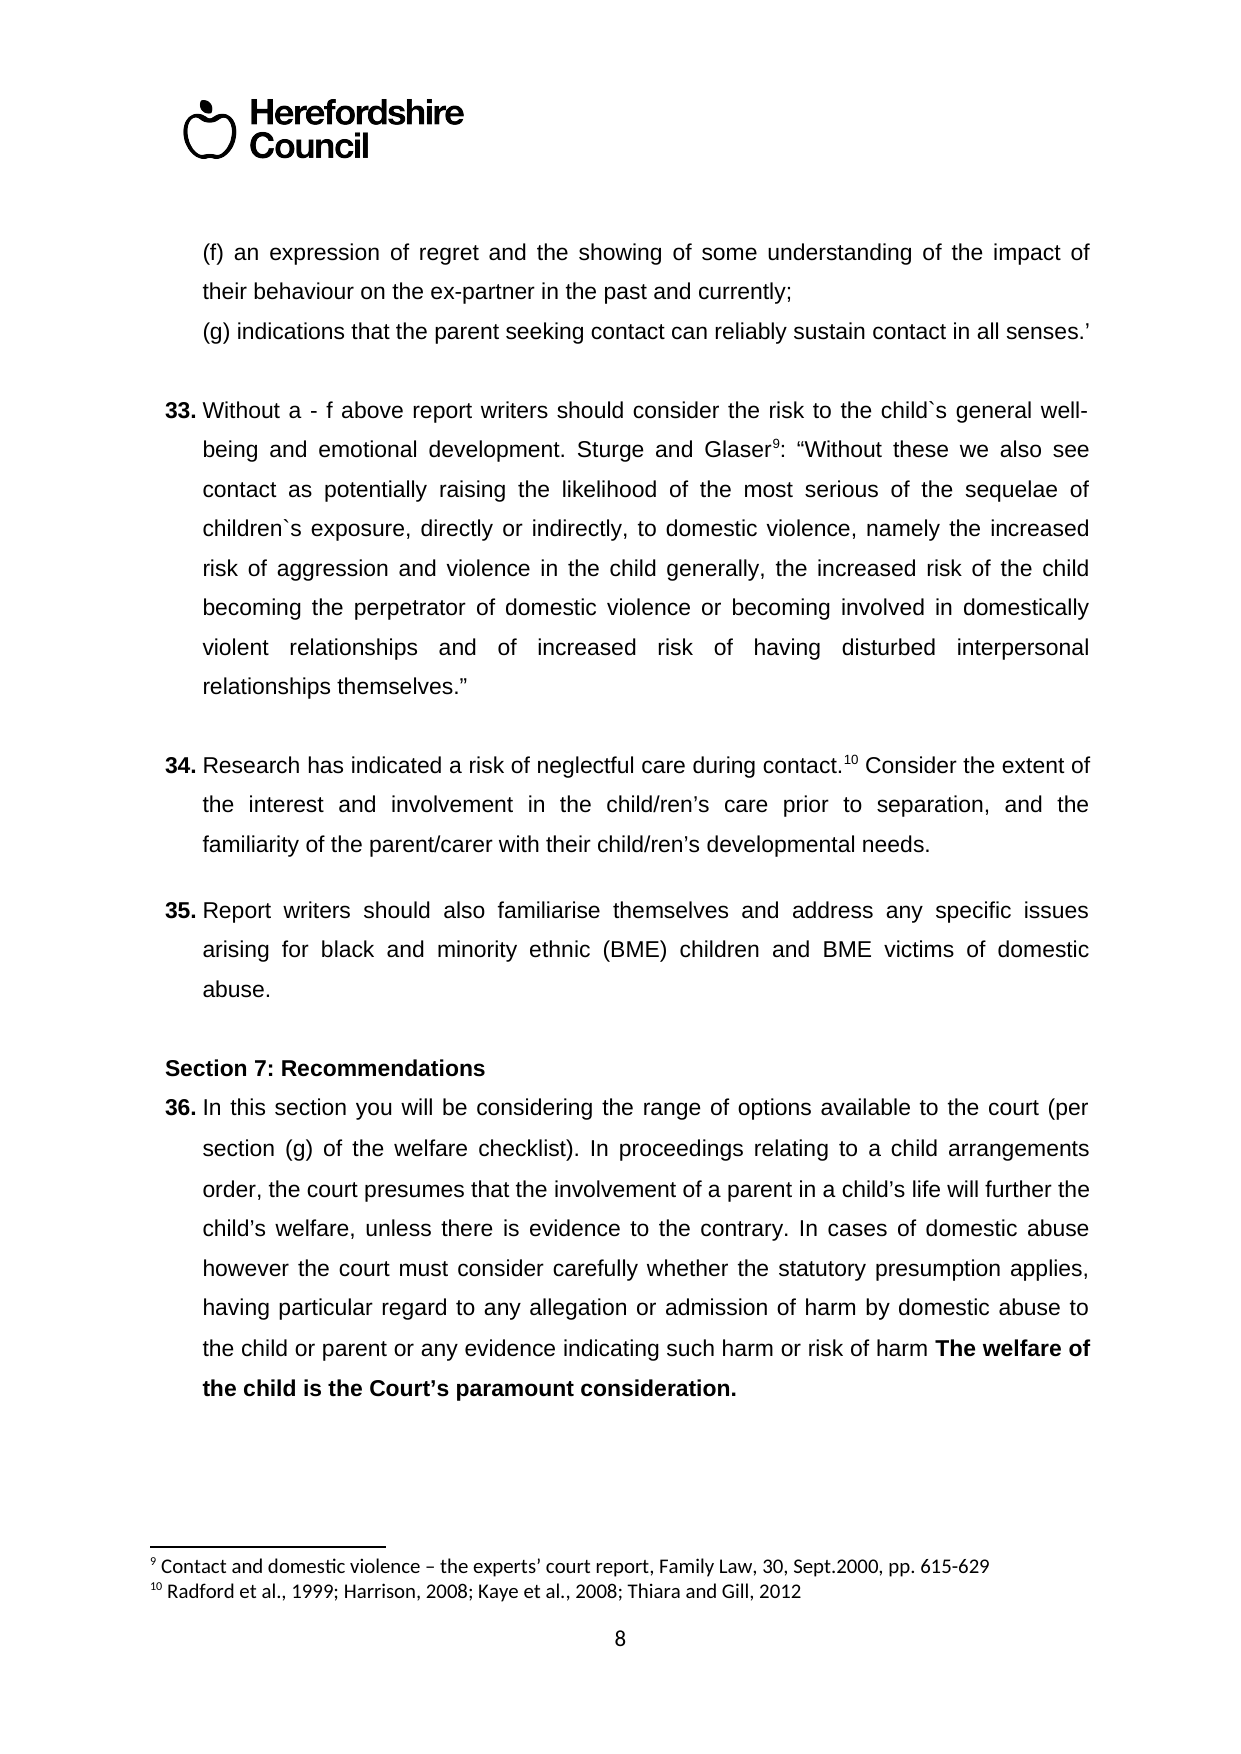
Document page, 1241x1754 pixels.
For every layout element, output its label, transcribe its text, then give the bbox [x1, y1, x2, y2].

list Research has indicated a risk of neglectful care during contact. Consider the extent of the interest and involvement in the child/ren’s care prior to separation, and the familiarity of the parent/carer with their child/ren’s developmental needs. [165, 752, 1090, 857]
picture [163, 76, 489, 179]
list Report writers should also familiarise themselves and address any specific issues arising for black and minority ethnic (BME) children and BME victims of domestic abuse. [165, 897, 1090, 1002]
list (g) indications that the parent seeking contact can reliably sustain contact in all senses.’ [202, 318, 1090, 344]
text Section 7: Recommendations [165, 1054, 1090, 1081]
list Without a - f above report writers should consider the risk to the child`s general well-being and emotional development. Sturge and Glaser: “Without these we also see contact as potentially raising the likelihood of the most serious of the sequelae of children`s exposure, directly or indirectly, to domestic violence, namely the increased risk of aggression and violence in the child generally, the increased risk of the child becoming the perpetrator of domestic violence or becoming involved in domestically violent relationships and of increased risk of having disturbed interpersonal relationships themselves.” [165, 397, 1090, 699]
list (f) an expression of regret and the showing of some understanding of the impact of their behaviour on the ex-partner in the past and currently; [202, 239, 1090, 304]
list In this section you will be considering the range of options available to the court (per section (g) of the welfare checklist). In proceedings relating to a child arrangements order, the court presumes that the involvement of a parent in a child’s life will further the child’s welfare, unless there is evidence to the contrary. In cases of domestic abuse however the court must consider carefully whether the statutory presumption applies, having particular regard to any allegation or admission of harm by domestic abuse to the child or parent or any evidence indicating such harm or risk of harm The welfare of the child is the Court’s paramount consideration. [165, 1094, 1090, 1402]
